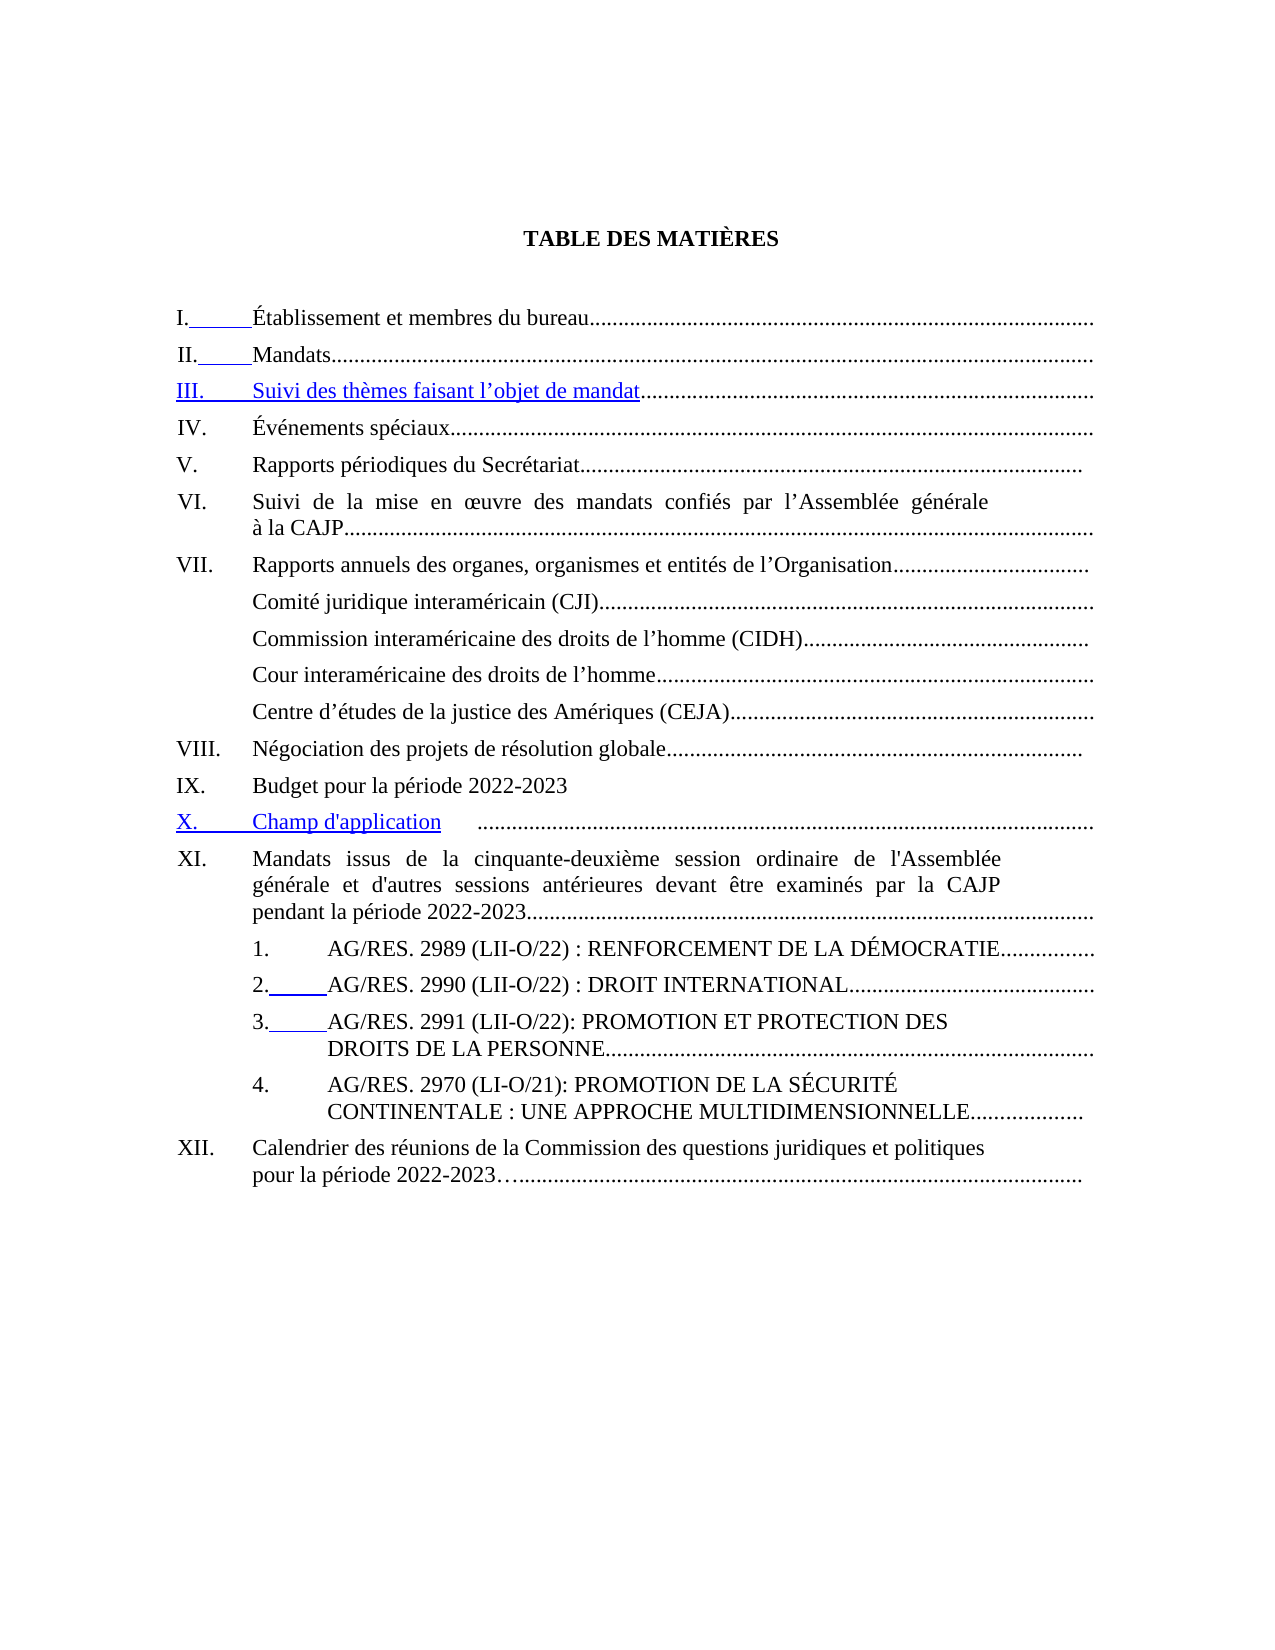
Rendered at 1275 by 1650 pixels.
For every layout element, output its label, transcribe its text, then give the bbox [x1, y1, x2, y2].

text Centre d’études de la justice des Amériques (CEJA) 4 [177, 698, 1002, 724]
text Comité juridique interaméricain (CJI) 4 [177, 588, 1002, 614]
text 3. AG/RES. 2991 (LII-O/22): PROMOTION ET PROTECTION DES DROITS DE LA PERSONNE 9 [252, 1008, 1002, 1061]
text Cour interaméricaine des droits de l’homme 4 [177, 661, 1002, 688]
text VII. Rapports annuels des organes, organismes et entités de l’Organisation 4 [176, 551, 1002, 577]
text TABLE DES MATIÈRES [177, 225, 1125, 251]
text 2. AG/RES. 2990 (LII-O/22) : DROIT INTERNATIONAL 7 [252, 971, 1002, 998]
text X. Champ d'application 5 [176, 808, 1002, 835]
text Commission interaméricaine des droits de l’homme (CIDH) 4 [177, 624, 1002, 651]
text XI. Mandats issus de la cinquante-deuxième session ordinaire de l'Assemblée générale et d'autres sessions antérieures devant être examinés par la CAJP pendant la période 2022-2023 6 [177, 845, 1002, 924]
text III. Suivi des thèmes faisant l’objet de mandat 2 [176, 378, 1002, 404]
text VIII. Négociation des projets de résolution globale ..5 [176, 735, 1002, 761]
text 4. AG/RES. 2970 (LI-O/21): PROMOTION DE LA SÉCURITÉ CONTINENTALE : UNE APPROCHE MULTIDIMENSIONNELLE 12 [252, 1071, 1002, 1124]
text XII. Calendrier des réunions de la Commission des questions juridiques et politiques pour la période 2022-2023… 13 [177, 1134, 1002, 1187]
text I. Établissement et membres du bureau 1 [176, 304, 1002, 330]
text V. Rapports périodiques du Secrétariat ..4 [176, 451, 1002, 477]
text IX. Budget pour la période 2022-2023 5 [176, 772, 1002, 798]
text VI. Suivi de la mise en œuvre des mandats confiés par l’Assemblée générale à la CAJP 4 [177, 488, 1002, 541]
text II. Mandats 1 [177, 341, 1002, 367]
list AG/RES. 2989 (LII-O/22) : RENFORCEMENT DE LA DÉMOCRATIE 6 [252, 935, 1002, 961]
text IV. Événements spéciaux 2 [177, 414, 1002, 441]
